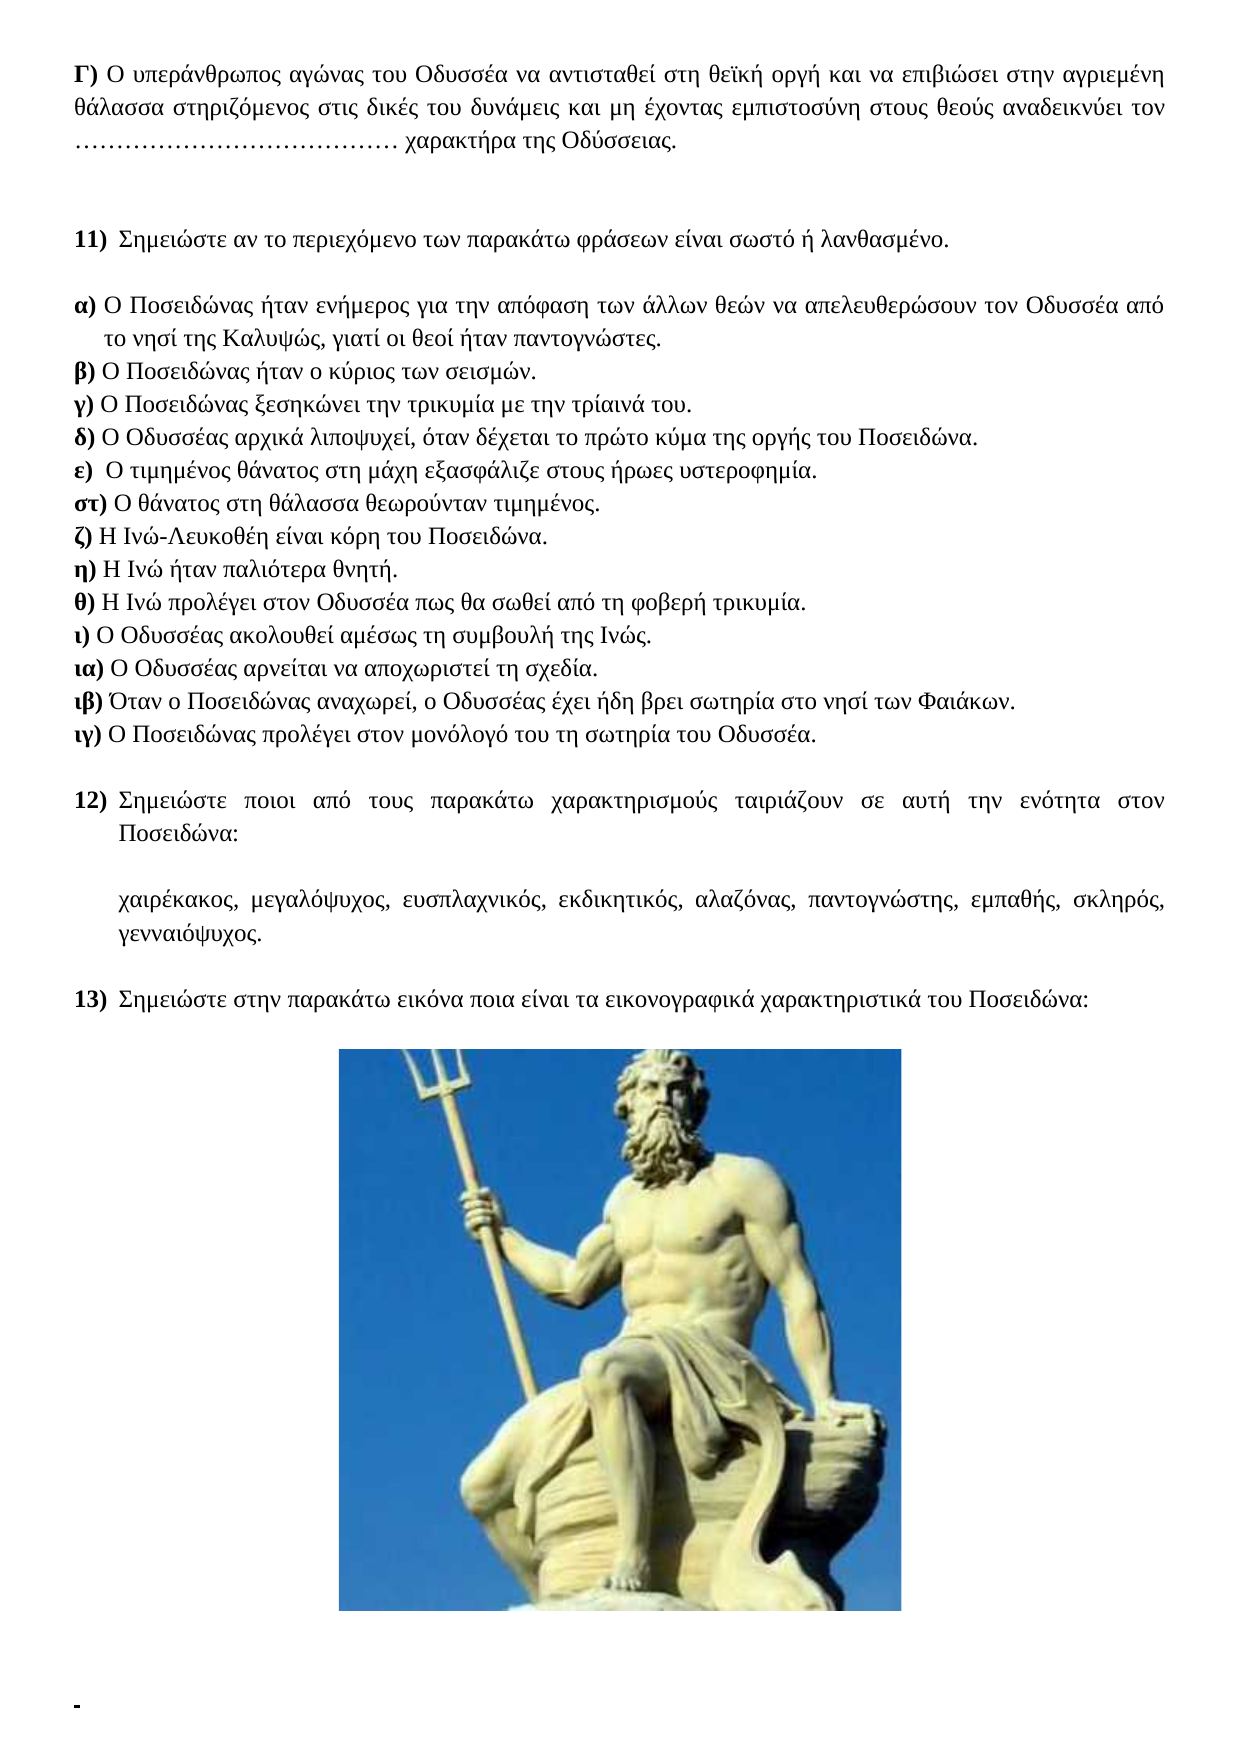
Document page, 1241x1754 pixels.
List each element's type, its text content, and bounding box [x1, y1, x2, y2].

list η) Η Ινώ ήταν παλιότερα θνητή. [74, 554, 1167, 583]
list Σημειώστε ποιοι από τους παρακάτω χαρακτηρισμούς ταιριάζουν σε αυτή την ενότητα στον Ποσειδώνα: [74, 786, 1167, 847]
list Σημειώστε αν το περιεχόμενο των παρακάτω φράσεων είναι σωστό ή λανθασμένο. [74, 224, 1167, 253]
list ε) Ο τιμημένος θάνατος στη μάχη εξασφάλιζε στους ήρωες υστεροφημία. [74, 455, 1167, 484]
list α) Ο Ποσειδώνας ήταν ενήμερος για την απόφαση των άλλων θεών να απελευθερώσουν τον Οδυσσέα από το νησί της Καλυψώς, γιατί οι θεοί ήταν παντογνώστες. [74, 290, 1167, 352]
picture [338, 1049, 902, 1611]
list Γ) Ο υπεράνθρωπος αγώνας του Οδυσσέα να αντισταθεί στη θεϊκή οργή και να επιβιώσει στην αγριεμένη θάλασσα στηριζόμενος στις δικές του δυνάμεις και μη έχοντας εμπιστοσύνη στους θεούς αναδεικνύει τον ………………………………… χαρακτήρα της Οδύσσειας. [74, 59, 1167, 154]
list ι) Ο Οδυσσέας ακολουθεί αμέσως τη συμβουλή της Ινώς. [74, 620, 1167, 649]
list δ) Ο Οδυσσέας αρχικά λιποψυχεί, όταν δέχεται το πρώτο κύμα της οργής του Ποσειδώνα. [74, 422, 1167, 451]
list ιβ) Όταν ο Ποσειδώνας αναχωρεί, ο Οδυσσέας έχει ήδη βρει σωτηρία στο νησί των Φαιάκων. [74, 686, 1167, 715]
list Σημειώστε στην παρακάτω εικόνα ποια είναι τα εικονογραφικά χαρακτηριστικά του Ποσειδώνα: [74, 984, 1167, 1012]
list χαιρέκακος, μεγαλόψυχος, ευσπλαχνικός, εκδικητικός, αλαζόνας, παντογνώστης, εμπαθής, σκληρός, γενναιόψυχος. [118, 884, 1167, 946]
list θ) Η Ινώ προλέγει στον Οδυσσέα πως θα σωθεί από τη φοβερή τρικυμία. [74, 587, 1167, 616]
list ζ) Η Ινώ-Λευκοθέη είναι κόρη του Ποσειδώνα. [74, 521, 1167, 550]
list ιγ) Ο Ποσειδώνας προλέγει στον μονόλογό του τη σωτηρία του Οδυσσέα. [74, 719, 1167, 748]
list ια) Ο Οδυσσέας αρνείται να αποχωριστεί τη σχεδία. [74, 653, 1167, 682]
list β) Ο Ποσειδώνας ήταν ο κύριος των σεισμών. [74, 356, 1167, 385]
list στ) Ο θάνατος στη θάλασσα θεωρούνταν τιμημένος. [74, 488, 1167, 517]
list γ) Ο Ποσειδώνας ξεσηκώνει την τρικυμία με την τρίαινά του. [74, 389, 1167, 418]
